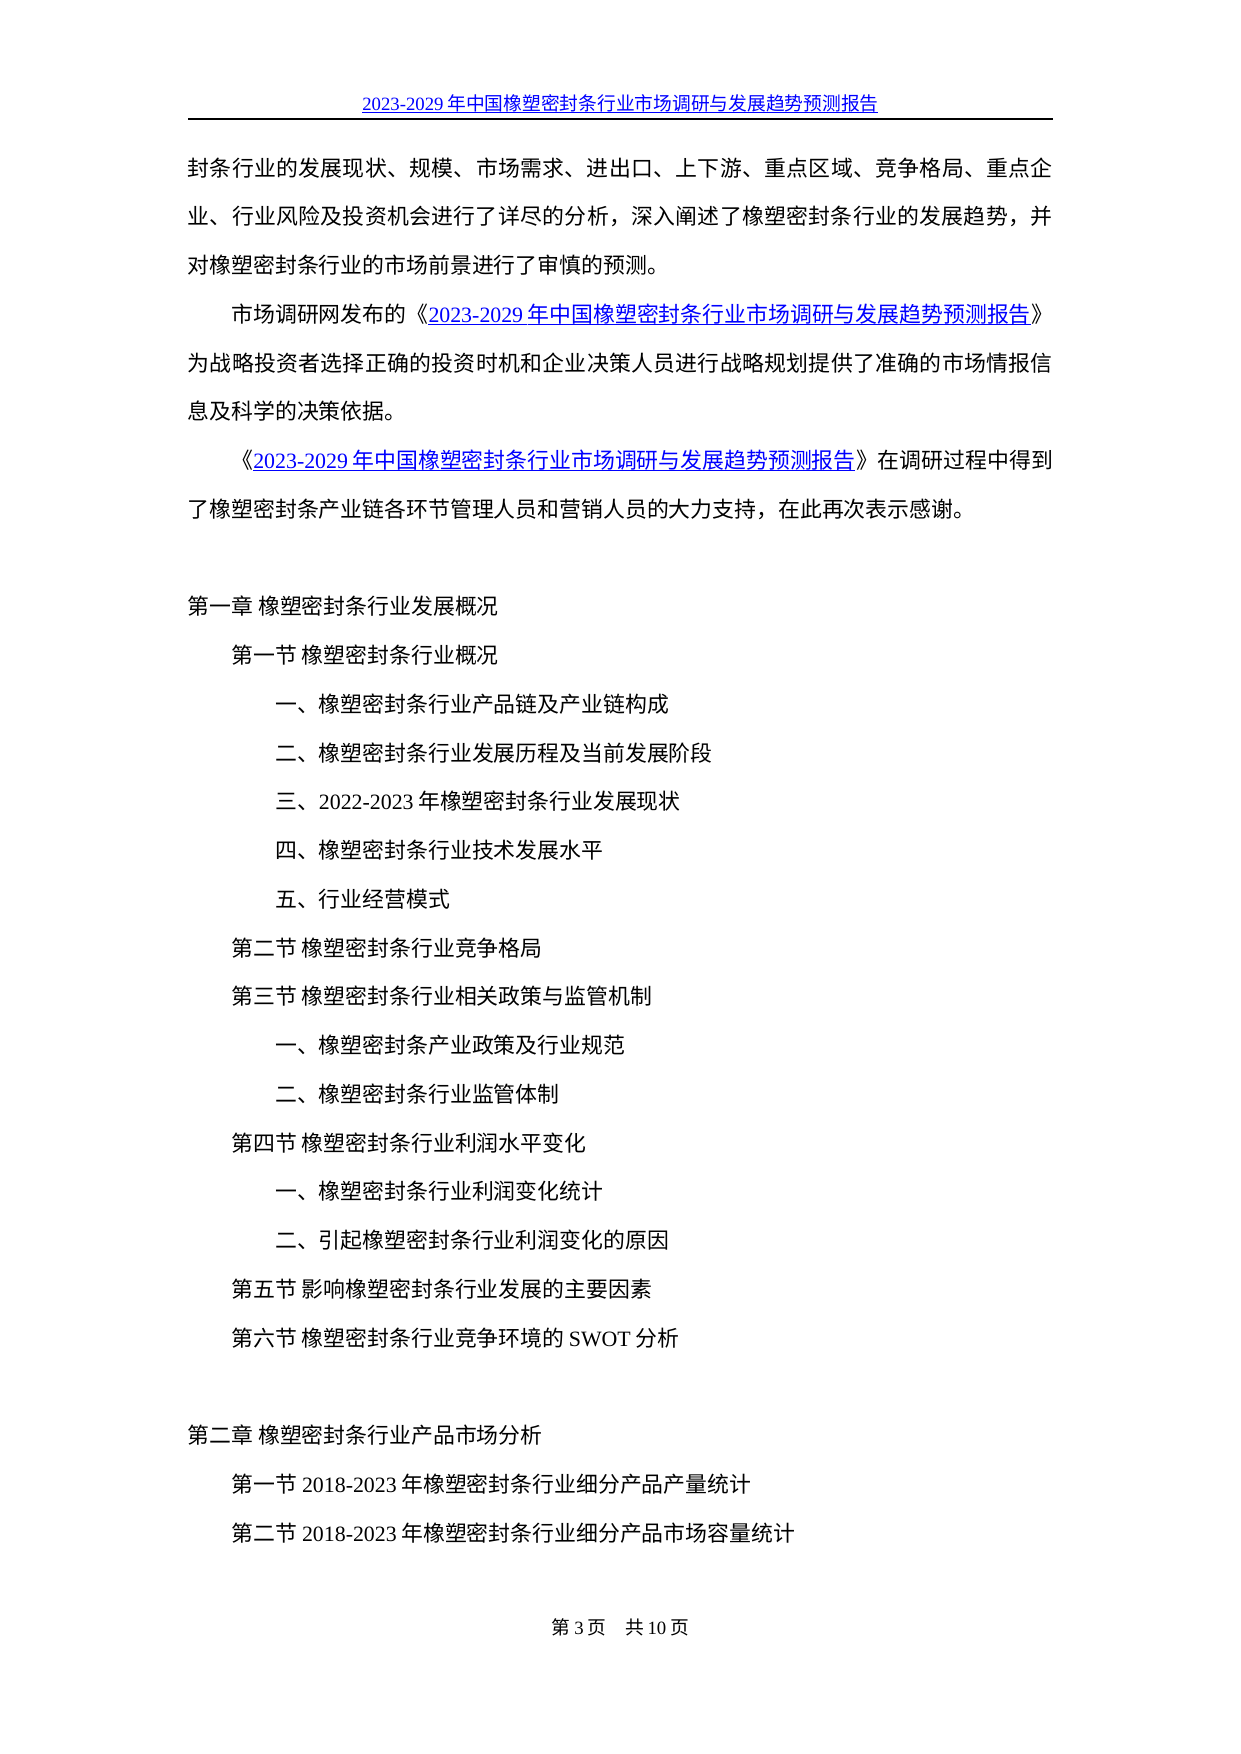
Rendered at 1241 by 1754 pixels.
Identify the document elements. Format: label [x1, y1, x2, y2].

text [187, 150, 1053, 1548]
